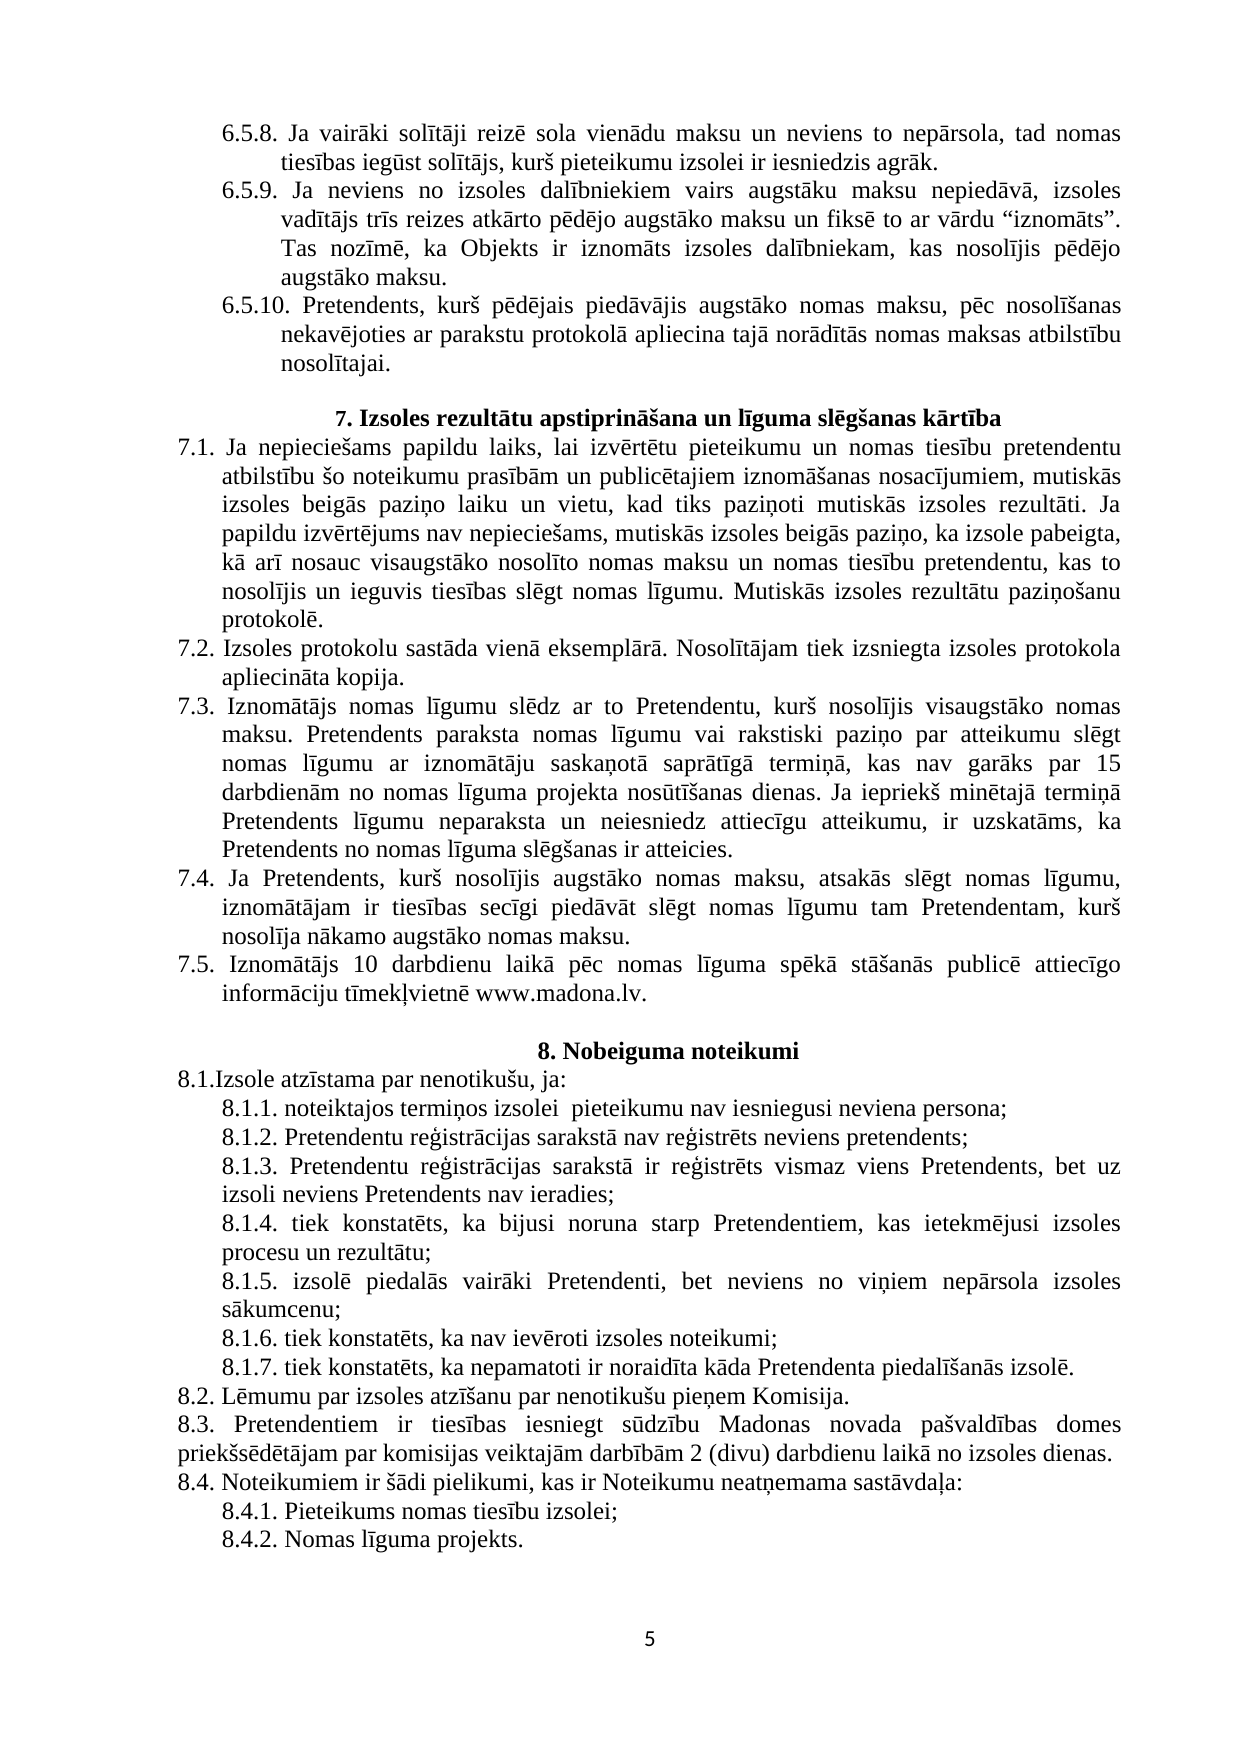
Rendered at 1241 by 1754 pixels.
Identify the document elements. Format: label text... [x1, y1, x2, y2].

text 8.4. Noteikumiem ir šādi pielikumi, kas ir Noteikumu neatņemama sastāvdaļa: [177, 1467, 1122, 1496]
text 8.1.4. tiek konstatēts, ka bijusi noruna starp Pretendentiem, kas ietekmējusi izsoles procesu un rezultātu; [222, 1208, 1122, 1266]
text 6.5.8. Ja vairāki solītāji reizē sola vienādu maksu un neviens to nepārsola, tad nomas tiesības iegūst solītājs, kurš pieteikumu izsolei ir iesniedzis agrāk. [222, 118, 1122, 176]
text 8.1.5. izsolē piedalās vairāki Pretendenti, bet neviens no viņiem nepārsola izsoles sākumcenu; [222, 1266, 1122, 1323]
text 8.3. Pretendentiem ir tiesības iesniegt sūdzību Madonas novada pašvaldības domes priekšsēdētājam par komisijas veiktajām darbībām 2 (divu) darbdienu laikā no izsoles dienas. [177, 1409, 1122, 1467]
text 8.1.7. tiek konstatēts, ka nepamatoti ir noraidīta kāda Pretendenta piedalīšanās izsolē. [222, 1352, 1122, 1381]
text 8.2. Lēmumu par izsoles atzīšanu par nenotikušu pieņem Komisija. [177, 1381, 1122, 1409]
text 8.1.3. Pretendentu reģistrācijas sarakstā ir reģistrēts vismaz viens Pretendents, bet uz izsoli neviens Pretendents nav ieradies; [222, 1151, 1122, 1208]
text 7. Izsoles rezultātu apstiprināšana un līguma slēgšanas kārtība [215, 403, 1122, 432]
text 8.1.6. tiek konstatēts, ka nav ievēroti izsoles noteikumi; [222, 1323, 1122, 1352]
list 7.4. Ja Pretendents, kurš nosolījis augstāko nomas maksu, atsakās slēgt nomas līgumu, iznomātājam ir tiesības secīgi piedāvāt slēgt nomas līgumu tam Pretendentam, kurš nosolīja nākamo augstāko nomas maksu. [177, 863, 1122, 949]
text 8.1.2. Pretendentu reģistrācijas sarakstā nav reģistrēts neviens pretendents; [222, 1122, 1122, 1151]
text 8.4.2. Nomas līguma projekts. [222, 1524, 1122, 1553]
text 8.4.1. Pieteikums nomas tiesību izsolei; [222, 1496, 1122, 1524]
text 8.1.1. noteiktajos termiņos izsolei pieteikumu nav iesniegusi neviena persona; [222, 1093, 1122, 1122]
text 6.5.9. Ja neviens no izsoles dalībniekiem vairs augstāku maksu nepiedāvā, izsoles vadītājs trīs reizes atkārto pēdējo augstāko maksu un fiksē to ar vārdu “iznomāts”. Tas nozīmē, ka Objekts ir iznomāts izsoles dalībniekam, kas nosolījis pēdējo augstāko maksu. [222, 176, 1122, 291]
text 6.5.10. Pretendents, kurš pēdējais piedāvājis augstāko nomas maksu, pēc nosolīšanas nekavējoties ar parakstu protokolā apliecina tajā norādītās nomas maksas atbilstību nosolītajai. [222, 291, 1122, 377]
list 7.2. Izsoles protokolu sastāda vienā eksemplārā. Nosolītājam tiek izsniegta izsoles protokola apliecināta kopija. [177, 633, 1122, 691]
list 7.1. Ja nepieciešams papildu laiks, lai izvērtētu pieteikumu un nomas tiesību pretendentu atbilstību šo noteikumu prasībām un publicētajiem iznomāšanas nosacījumiem, mutiskās izsoles beigās paziņo laiku un vietu, kad tiks paziņoti mutiskās izsoles rezultāti. Ja papildu izvērtējums nav nepieciešams, mutiskās izsoles beigās paziņo, ka izsole pabeigta, kā arī nosauc visaugstāko nosolīto nomas maksu un nomas tiesību pretendentu, kas to nosolījis un ieguvis tiesības slēgt nomas līgumu. Mutiskās izsoles rezultātu paziņošanu protokolē. [177, 432, 1122, 633]
list 7.5. Iznomātājs 10 darbdienu laikā pēc nomas līguma spēkā stāšanās publicē attiecīgo informāciju tīmekļvietnē www.madona.lv. [177, 949, 1122, 1007]
list 7.3. Iznomātājs nomas līgumu slēdz ar to Pretendentu, kurš nosolījis visaugstāko nomas maksu. Pretendents paraksta nomas līgumu vai rakstiski paziņo par atteikumu slēgt nomas līgumu ar iznomātāju saskaņotā saprātīgā termiņā, kas nav garāks par 15 darbdienām no nomas līguma projekta nosūtīšanas dienas. Ja iepriekš minētajā termiņā Pretendents līgumu neparaksta un neiesniedz attiecīgu atteikumu, ir uzskatāms, ka Pretendents no nomas līguma slēgšanas ir atteicies. [177, 691, 1122, 863]
text 8.1.Izsole atzīstama par nenotikušu, ja: [177, 1064, 1122, 1093]
text 8. Nobeiguma noteikumi [215, 1036, 1122, 1064]
